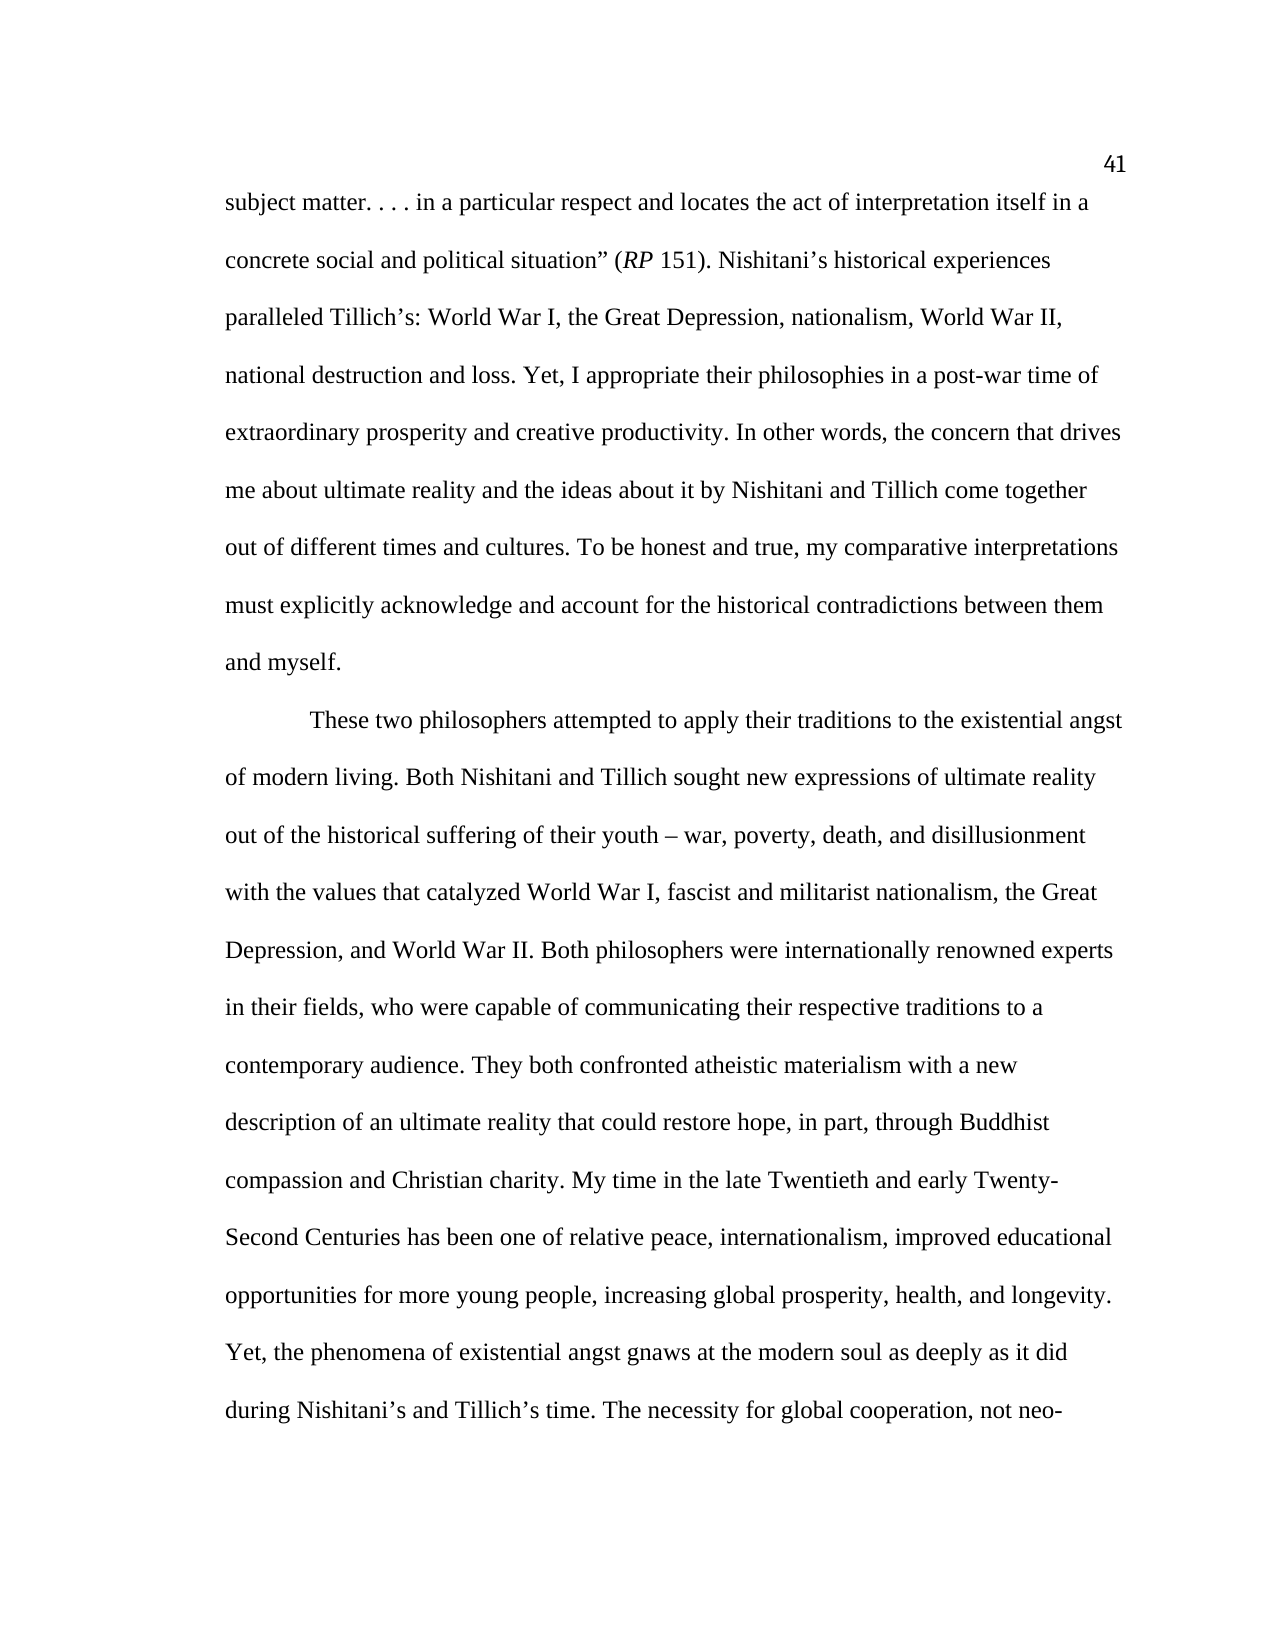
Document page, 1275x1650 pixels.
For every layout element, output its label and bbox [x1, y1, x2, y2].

text [225, 705, 1125, 1424]
text [225, 187, 1125, 676]
